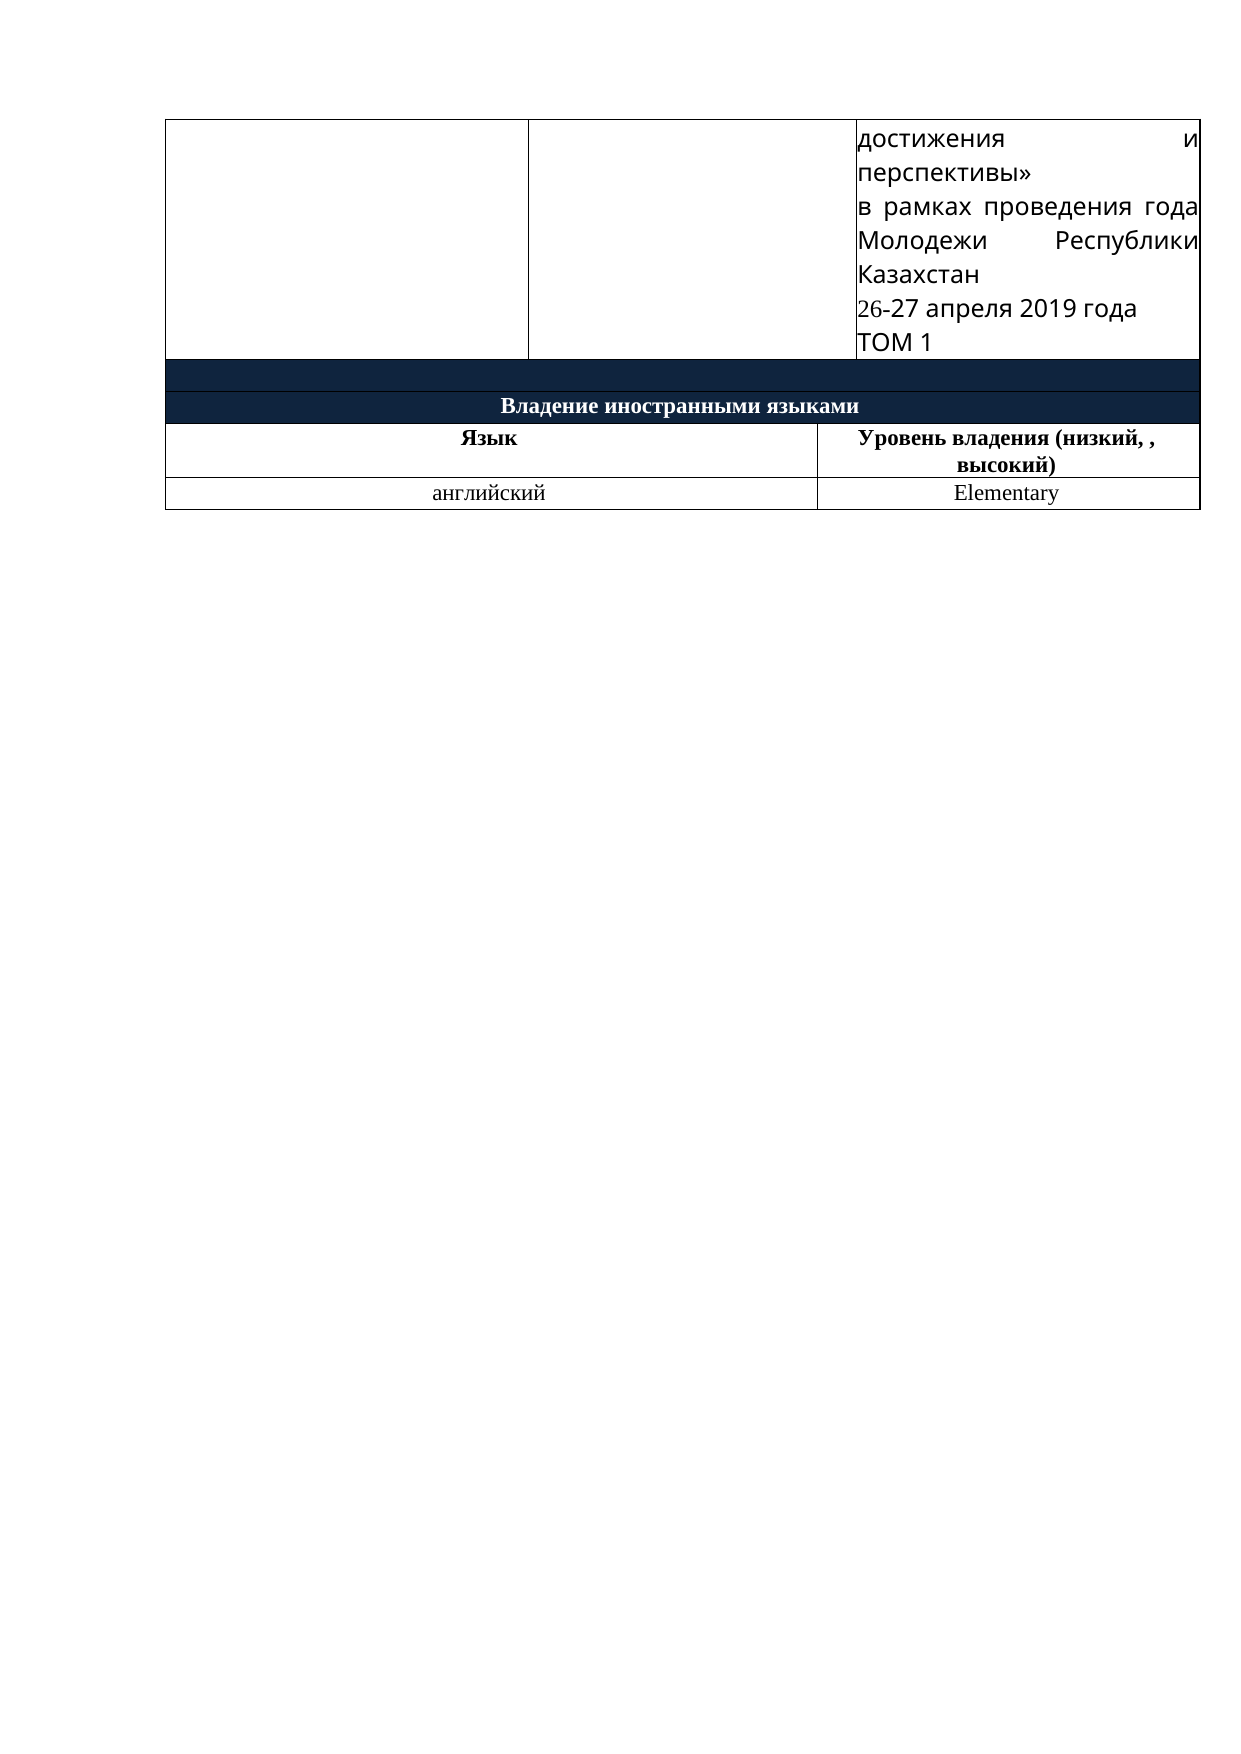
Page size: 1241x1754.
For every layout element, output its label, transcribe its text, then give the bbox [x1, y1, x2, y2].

table_cell Elementary [818, 478, 1199, 509]
table_cell английский [166, 478, 817, 509]
table_cell Владение иностранными языками [166, 392, 1199, 423]
table_cell [166, 360, 1199, 391]
table_cell Язык [166, 424, 817, 477]
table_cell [166, 120, 528, 359]
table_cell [857, 120, 1199, 359]
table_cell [529, 120, 856, 359]
table_cell Уровень владения (низкий, , высокий) [818, 424, 1199, 477]
